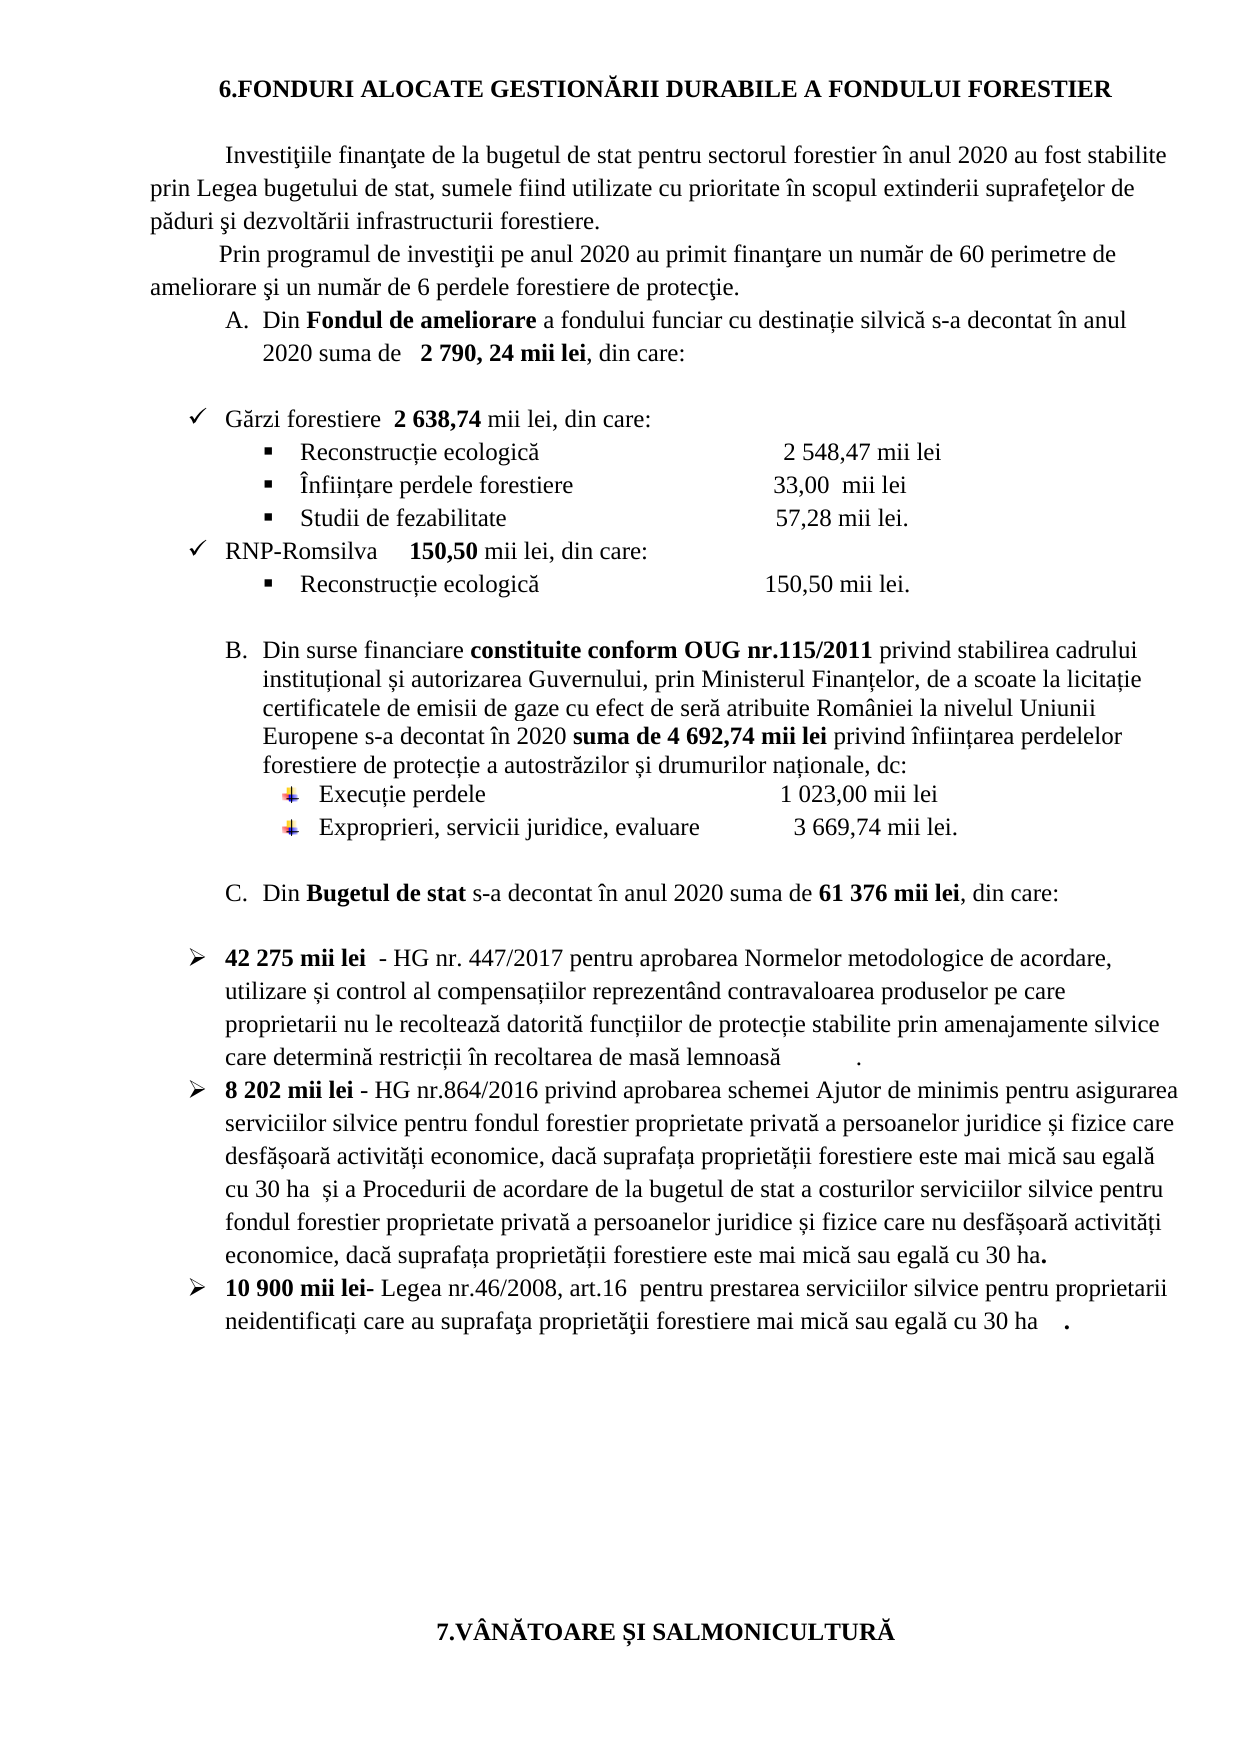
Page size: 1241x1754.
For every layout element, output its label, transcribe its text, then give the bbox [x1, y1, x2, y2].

list Gărzi forestiere 2 638,74 mii lei, din care: [187, 404, 1181, 433]
picture [282, 818, 299, 836]
list 10 900 mii lei- Legea nr.46/2008, art.16 pentru prestarea serviciilor silvice pentru proprietarii neidentificați care au suprafaţa proprietăţii forestiere mai mică sau egală cu 30 ha . [187, 1273, 1181, 1335]
list 42 275 mii lei - HG nr. 447/2017 pentru aprobarea Normelor metodologice de acordare, utilizare și control al compensațiilor reprezentând contravaloarea produselor pe care proprietarii nu le recoltează datorită funcțiilor de protecție stabilite prin amenajamente silvice care determină restricții în recoltarea de masă lemnoasă . [187, 943, 1181, 1071]
list Execuție perdele 1 023,00 mii lei [281, 779, 1181, 808]
text 6.FONDURI ALOCATE GESTIONĂRII DURABILE A FONDULUI FORESTIER [150, 74, 1181, 103]
list Din Bugetul de stat s-a decontat în anul 2020 suma de 61 376 mii lei, din care: [225, 878, 1181, 907]
text Prin programul de investiţii pe anul 2020 au primit finanţare un număr de 60 perimetre de ameliorare şi un număr de 6 perdele forestiere de protecţie. [150, 239, 1181, 301]
list Reconstrucție ecologică 2 548,47 mii lei [262, 437, 1181, 466]
list Înființare perdele forestiere 33,00 mii lei [262, 470, 1181, 499]
list Reconstrucție ecologică 150,50 mii lei. [262, 569, 1181, 598]
list Din surse financiare constituite conform OUG nr.115/2011 privind stabilirea cadrului instituțional și autorizarea Guvernului, prin Ministerul Finanțelor, de a scoate la licitație certificatele de emisii de gaze cu efect de seră atribuite României la nivelul Uniunii Europene s-a decontat în 2020 suma de 4 692,74 mii lei privind înființarea perdelelor forestiere de protecție a autostrăzilor și drumurilor naționale, dc: [225, 635, 879, 779]
list Studii de fezabilitate 57,28 mii lei. [262, 503, 1181, 532]
text 7.VÂNĂTOARE ȘI SALMONICULTURĂ [150, 1617, 1181, 1645]
list 8 202 mii lei - HG nr.864/2016 privind aprobarea schemei Ajutor de minimis pentru asigurarea serviciilor silvice pentru fondul forestier proprietate privată a persoanelor juridice și fizice care desfășoară activități economice, dacă suprafața proprietății forestiere este mai mică sau egală cu 30 ha și a Procedurii de acordare de la bugetul de stat a costurilor serviciilor silvice pentru fondul forestier proprietate privată a persoanelor juridice și fizice care nu desfășoară activități economice, dacă suprafața proprietății forestiere este mai mică sau egală cu 30 ha. [187, 1075, 1181, 1269]
list Din surse financiare constituite conform OUG nr.115/2011 privind stabilirea cadrului instituțional și autorizarea Guvernului, prin Ministerul Finanțelor, de a scoate la licitație certificatele de emisii de gaze cu efect de seră atribuite României la nivelul Uniunii Europene s-a decontat în 2020 suma de 4 692,74 mii lei privind înființarea perdelelor forestiere de protecție a autostrăzilor și drumurilor naționale, dc: [907, 635, 1181, 779]
picture [282, 785, 299, 803]
text Investiţiile finanţate de la bugetul de stat pentru sectorul forestier în anul 2020 au fost stabilite prin Legea bugetului de stat, sumele fiind utilizate cu prioritate în scopul extinderii suprafeţelor de păduri şi dezvoltării infrastructurii forestiere. [150, 140, 1181, 235]
list Exproprieri, servicii juridice, evaluare 3 669,74 mii lei. [281, 812, 1181, 841]
list RNP-Romsilva 150,50 mii lei, din care: [187, 536, 1181, 565]
list Din Fondul de ameliorare a fondului funciar cu destinație silvică s-a decontat în anul 2020 suma de 2 790, 24 mii lei, din care: [225, 305, 1181, 367]
